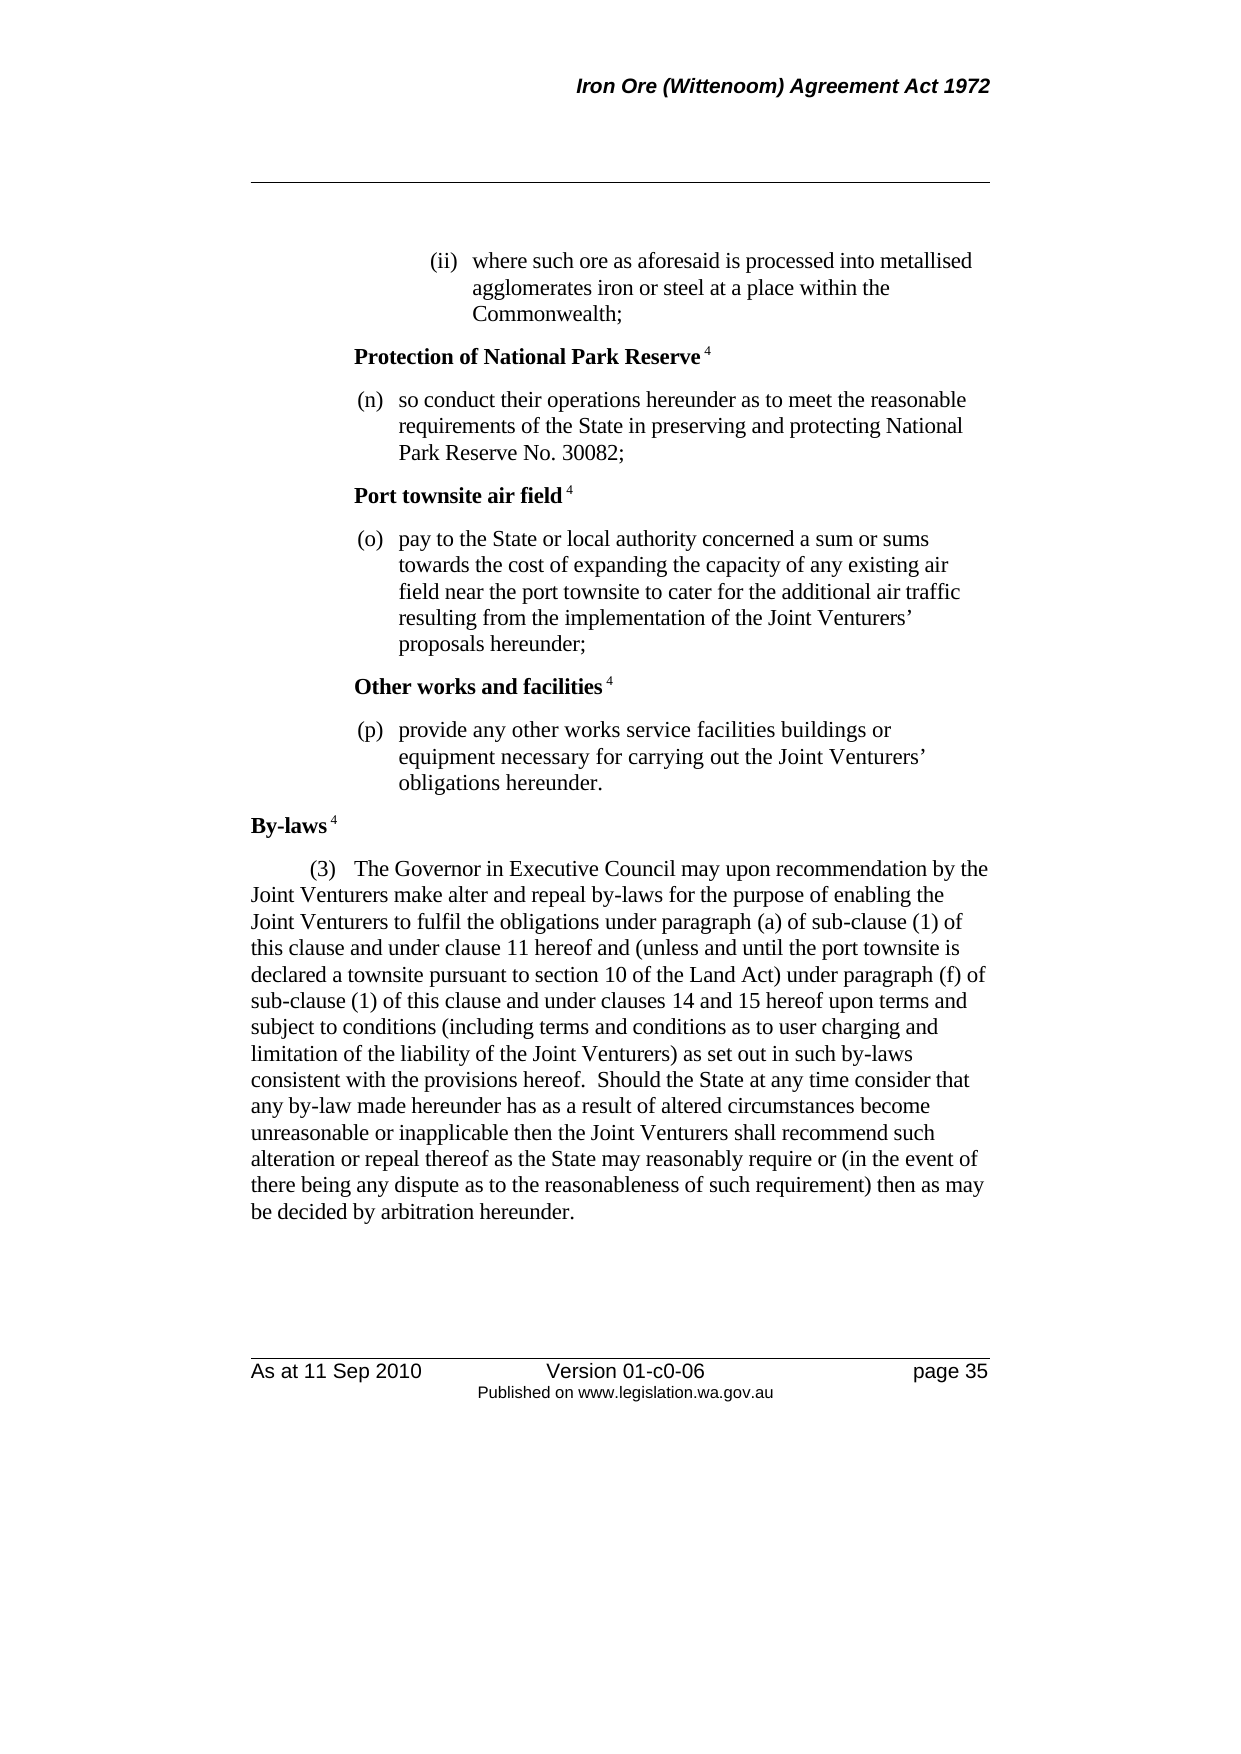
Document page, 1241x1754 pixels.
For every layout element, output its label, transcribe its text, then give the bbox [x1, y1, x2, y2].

text (o) pay to the State or local authority concerned a sum or sums towards the cost of expanding the capacity of any existing air field near the port townsite to cater for the additional air traffic resulting from the implementation of the Joint Venturers’ proposals hereunder; [251, 525, 990, 657]
text (3) The Governor in Executive Council may upon recommendation by the Joint Venturers make alter and repeal by-laws for the purpose of enabling the Joint Venturers to fulfil the obligations under paragraph (a) of sub-clause (1) of this clause and under clause 11 hereof and (unless and until the port townsite is declared a townsite pursuant to section 10 of the Land Act) under paragraph (f) of sub-clause (1) of this clause and under clauses 14 and 15 hereof upon terms and subject to conditions (including terms and conditions as to user charging and limitation of the liability of the Joint Venturers) as set out in such by-laws consistent with the provisions hereof. Should the State at any time consider that any by-law made hereunder has as a result of altered circumstances become unreasonable or inapplicable then the Joint Venturers shall recommend such alteration or repeal thereof as the State may reasonably require or (in the event of there being any dispute as to the reasonableness of such requirement) then as may be decided by arbitration hereunder. [251, 855, 990, 1224]
text (ii) where such ore as aforesaid is processed into metallised agglomerates iron or steel at a place within the Commonwealth; [251, 247, 990, 327]
text (n) so conduct their operations hereunder as to meet the reasonable requirements of the State in preserving and protecting National Park Reserve No. 30082; [251, 386, 990, 465]
text Port townsite air field 4 [354, 482, 990, 508]
text Protection of National Park Reserve 4 [354, 343, 990, 369]
text (p) provide any other works service facilities buildings or equipment necessary for carrying out the Joint Venturers’ obligations hereunder. [251, 716, 990, 796]
text Other works and facilities 4 [354, 673, 990, 700]
text By-laws 4 [251, 812, 990, 838]
